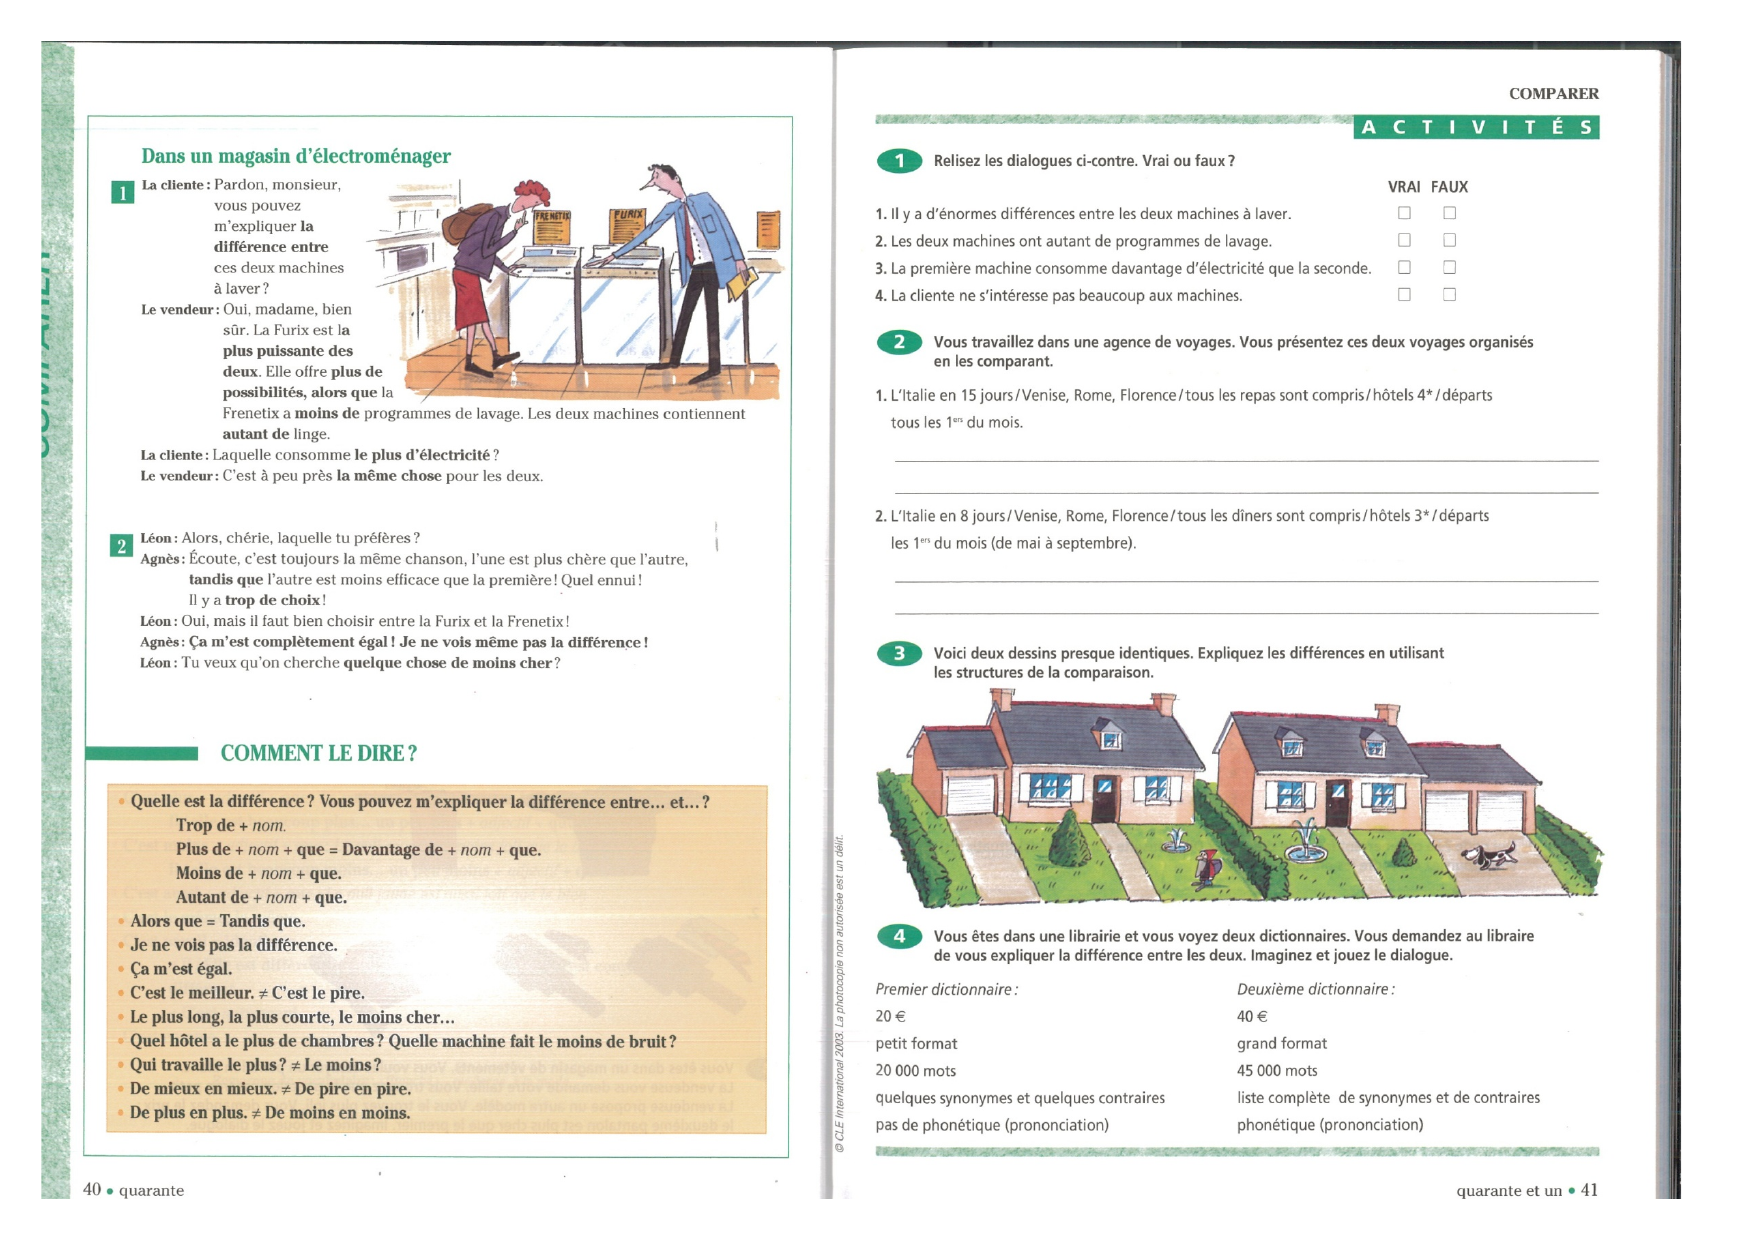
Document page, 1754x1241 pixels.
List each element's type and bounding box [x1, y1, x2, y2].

picture [41, 41, 1682, 1199]
